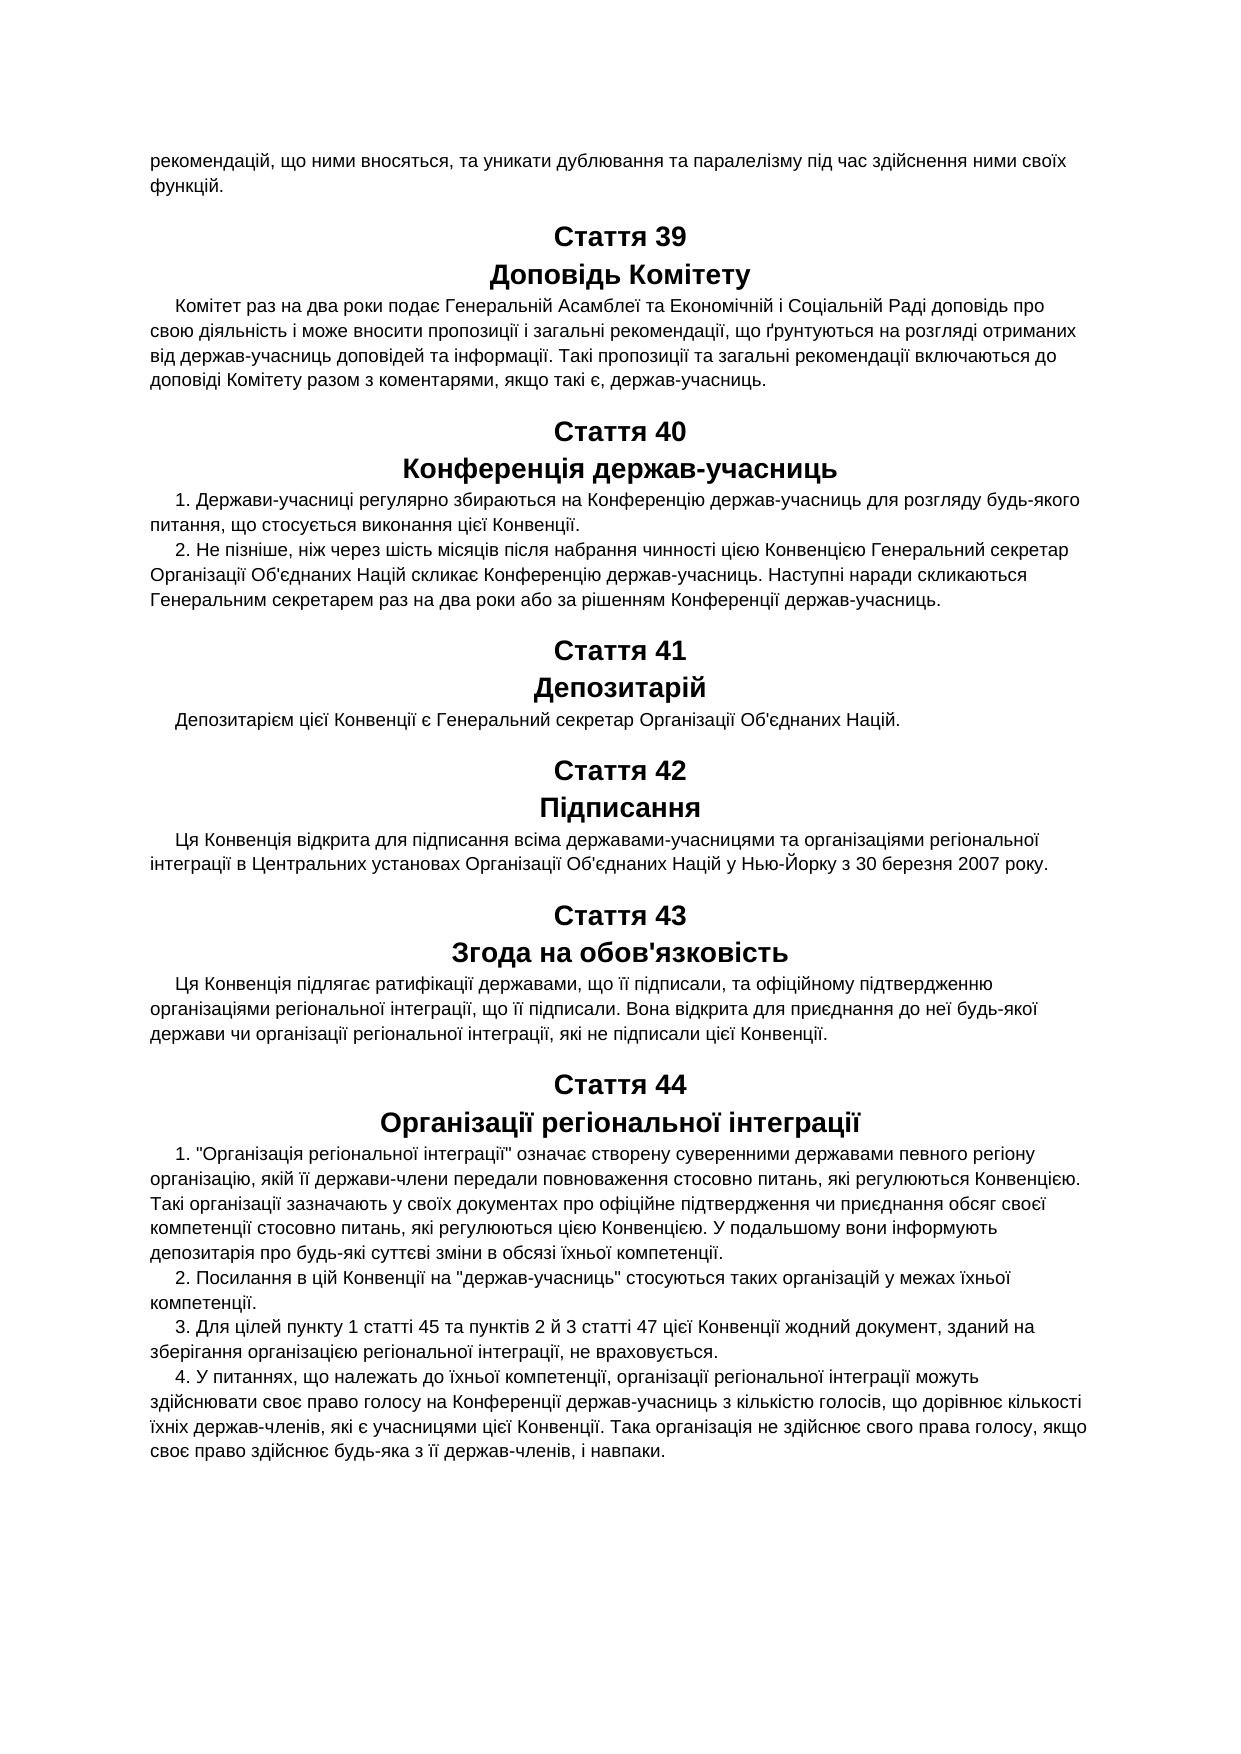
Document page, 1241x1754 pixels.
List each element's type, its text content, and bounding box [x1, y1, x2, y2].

text Ця Конвенція підлягає ратифікації державами, що її підписали, та офіційному підтвердженню організаціями регіональної інтеграції, що її підписали. Вона відкрита для приєднання до неї будь-якої держави чи організації регіональної інтеграції, які не підписали цієї Конвенції. [150, 973, 1090, 1044]
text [150, 150, 1090, 196]
text Ця Конвенція відкрита для підписання всіма державами-учасницями та організаціями регіональної інтеграції в Центральних установах Організації Об'єднаних Націй у Нью-Йорку з 30 березня 2007 року. [150, 828, 1090, 875]
text Депозитарієм цієї Конвенції є Генеральний секретар Організації Об'єднаних Націй. [150, 708, 1090, 730]
subtitle Стаття 41 Депозитарій [150, 634, 1090, 703]
text Комітет раз на два роки подає Генеральній Асамблеї та Економічній і Соціальній Раді доповідь про свою діяльність і може вносити пропозиції і загальні рекомендації, що ґрунтуються на розгляді отриманих від держав-учасниць доповідей та інформації. Такі пропозиції та загальні рекомендації включаються до доповіді Комітету разом з коментарями, якщо такі є, держав-учасниць. [150, 295, 1090, 391]
subtitle Стаття 42 Підписання [150, 754, 1090, 823]
subtitle Стаття 43 Згода на обов'язковість [150, 899, 1090, 968]
text 4. У питаннях, що належать до їхньої компетенції, організації регіональної інтеграції можуть здійснювати своє право голосу на Конференції держав-учасниць з кількістю голосів, що дорівнює кількості їхніх держав-членів, які є учасницями цієї Конвенції. Така організація не здійснює свого права голосу, якщо своє право здійснює будь-яка з її держав-членів, і навпаки. [150, 1366, 1090, 1462]
subtitle Стаття 39 Доповідь Комітету [150, 220, 1090, 290]
text 2. Посилання в цій Конвенції на "держав-учасниць" стосуються таких організацій у межах їхньої компетенції. [150, 1267, 1090, 1313]
text 1. Держави-учасниці регулярно збираються на Конференцію держав-учасниць для розгляду будь-якого питання, що стосується виконання цієї Конвенції. [150, 489, 1090, 536]
subtitle Стаття 40 Конференція держав-учасниць [150, 415, 1090, 484]
subtitle Стаття 44 Організації регіональної інтеграції [150, 1068, 1090, 1138]
text 2. Не пізніше, ніж через шість місяців після набрання чинності цією Конвенцією Генеральний секретар Організації Об'єднаних Націй скликає Конференцію держав-учасниць. Наступні наради скликаються Генеральним секретарем раз на два роки або за рішенням Конференції держав-учасниць. [150, 539, 1090, 610]
text 1. "Організація регіональної інтеграції" означає створену суверенними державами певного регіону організацію, якій її держави-члени передали повноваження стосовно питань, які регулюються Конвенцією. Такі організації зазначають у своїх документах про офіційне підтвердження чи приєднання обсяг своєї компетенції стосовно питань, які регулюються цією Конвенцією. У подальшому вони інформують депозитарія про будь-які суттєві зміни в обсязі їхньої компетенції. [150, 1143, 1090, 1263]
text 3. Для цілей пункту 1 статті 45 та пунктів 2 й 3 статті 47 цієї Конвенції жодний документ, зданий на зберігання організацією регіональної інтеграції, не враховується. [150, 1316, 1090, 1363]
